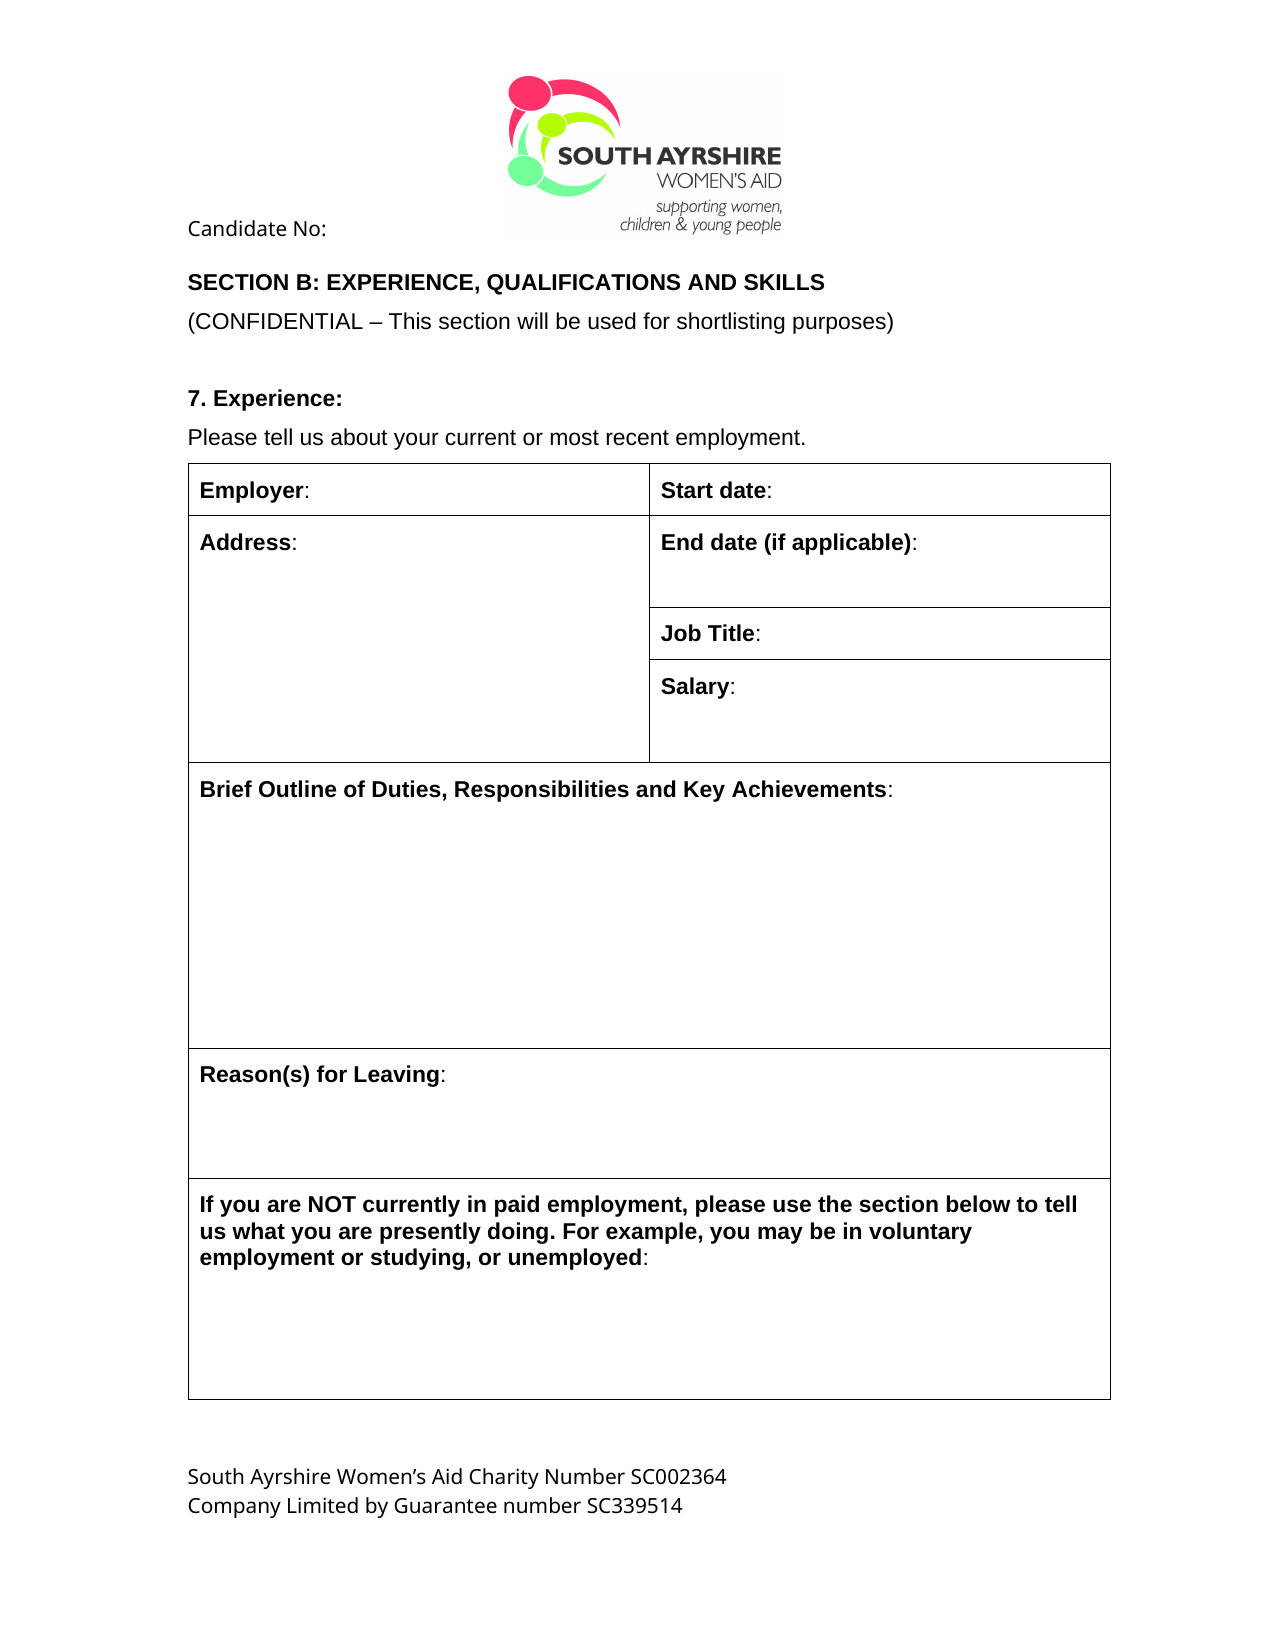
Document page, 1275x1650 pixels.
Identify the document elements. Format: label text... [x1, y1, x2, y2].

table_cell Reason(s) for Leaving: [189, 1049, 1110, 1178]
text SECTION B: EXPERIENCE, QUALIFICATIONS AND SKILLS [187, 269, 1087, 295]
text (CONFIDENTIAL – This section will be used for shortlisting purposes) [187, 308, 1087, 334]
table_header Employer: [189, 464, 649, 515]
text Please tell us about your current or most recent employment. [187, 424, 1087, 451]
table_cell Brief Outline of Duties, Responsibilities and Key Achievements: [189, 763, 1110, 1048]
table_cell Address: [189, 516, 649, 762]
table_cell Salary: [650, 660, 1110, 762]
table_header Start date: [650, 464, 1110, 515]
table_cell End date (if applicable): [650, 516, 1110, 607]
table_cell If you are NOT currently in paid employment, please use the section below to tell us what you are presently doing. For example, you may be in voluntary employment or studying, or unemployed: [189, 1179, 1110, 1399]
picture [505, 73, 784, 237]
table_cell Job Title: [650, 608, 1110, 659]
text 7. Experience: [187, 385, 1087, 412]
